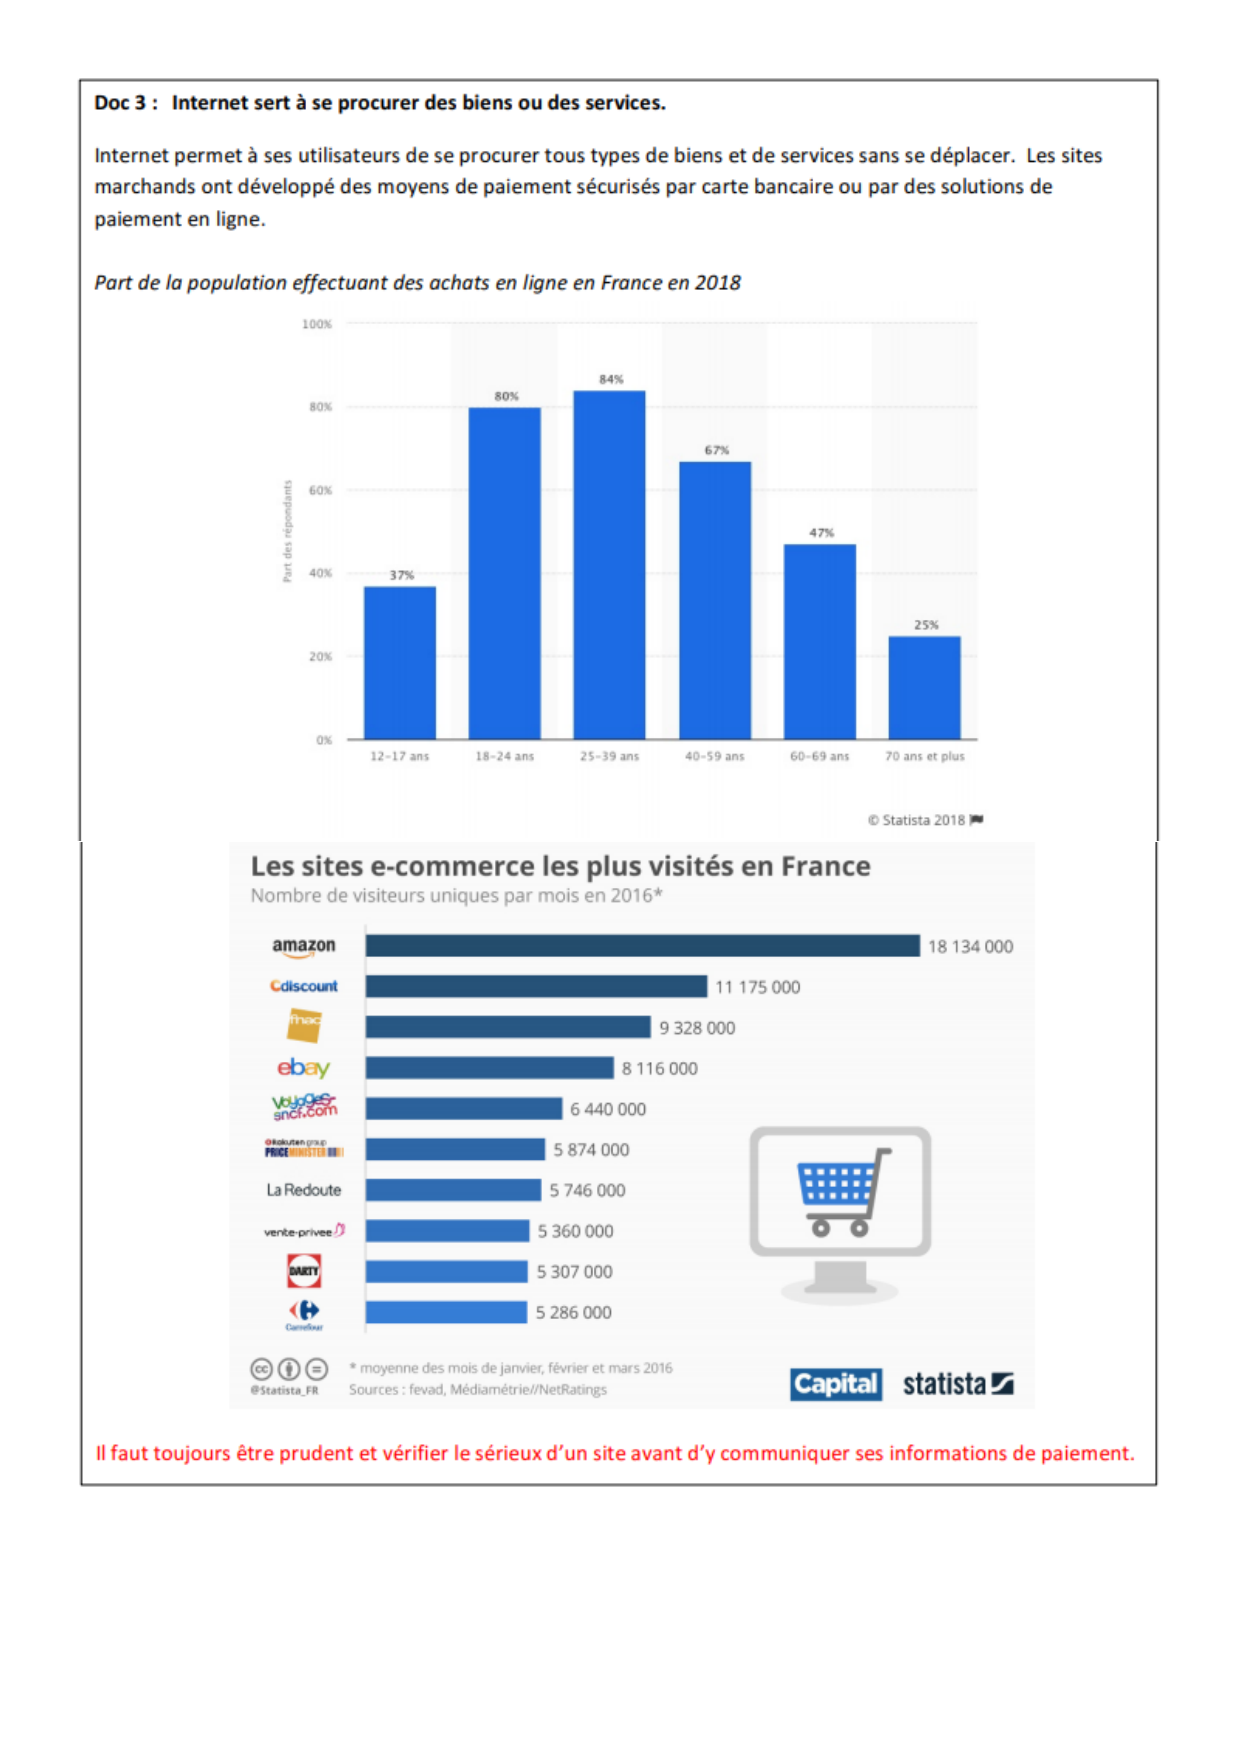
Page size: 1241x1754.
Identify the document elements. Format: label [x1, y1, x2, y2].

picture [75, 842, 1164, 1493]
picture [75, 75, 1164, 841]
